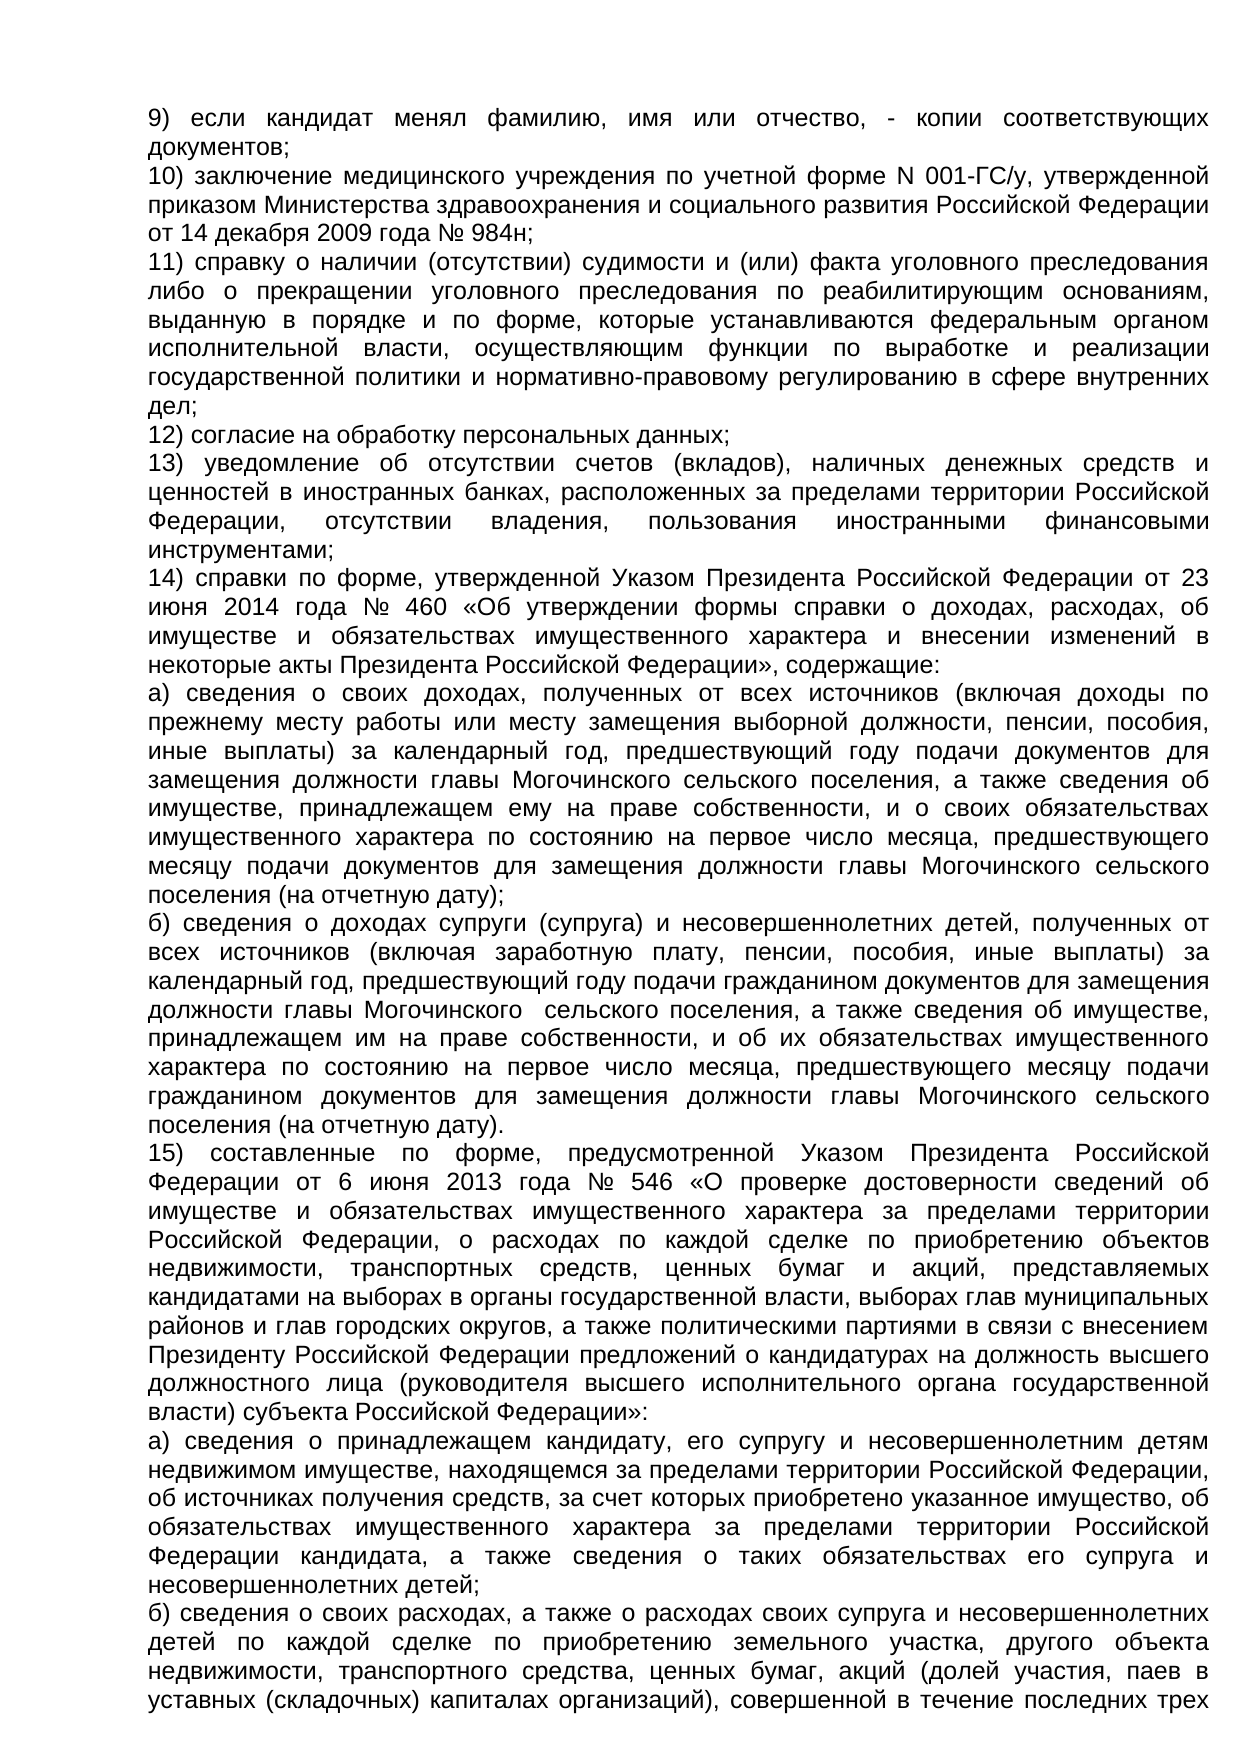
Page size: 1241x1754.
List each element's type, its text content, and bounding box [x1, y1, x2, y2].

text а) сведения о принадлежащем кандидату, его супругу и несовершеннолетним детям недвижимом имуществе, находящемся за пределами территории Российской Федерации, об источниках получения средств, за счет которых приобретено указанное имущество, об обязательствах имущественного характера за пределами территории Российской Федерации кандидата, а также сведения о таких обязательствах его супруга и несовершеннолетних детей; [148, 1426, 1211, 1598]
text 10) заключение медицинского учреждения по учетной форме N 001-ГС/у, утвержденной приказом Министерства здравоохранения и социального развития Российской Федерации от 14 декабря 2009 года № 984н; [148, 161, 1211, 247]
text 11) справку о наличии (отсутствии) судимости и (или) факта уголовного преследования либо о прекращении уголовного преследования по реабилитирующим основаниям, выданную в порядке и по форме, которые устанавливаются федеральным органом исполнительной власти, осуществляющим функции по выработке и реализации государственной политики и нормативно-правовому регулированию в сфере внутренних дел; [148, 247, 1211, 420]
text б) сведения о доходах супруги (супруга) и несовершеннолетних детей, полученных от всех источников (включая заработную плату, пенсии, пособия, иные выплаты) за календарный год, предшествующий году подачи гражданином документов для замещения должности главы Могочинского сельского поселения, а также сведения об имуществе, принадлежащем им на праве собственности, и об их обязательствах имущественного характера по состоянию на первое число месяца, предшествующего месяцу подачи гражданином документов для замещения должности главы Могочинского сельского поселения (на отчетную дату). [148, 908, 1211, 1138]
text а) сведения о своих доходах, полученных от всех источников (включая доходы по прежнему месту работы или месту замещения выборной должности, пенсии, пособия, иные выплаты) за календарный год, предшествующий году подачи документов для замещения должности главы Могочинского сельского поселения, а также сведения об имуществе, принадлежащем ему на праве собственности, и о своих обязательствах имущественного характера по состоянию на первое число месяца, предшествующего месяцу подачи документов для замещения должности главы Могочинского сельского поселения (на отчетную дату); [148, 678, 1211, 908]
text 13) уведомление об отсутствии счетов (вкладов), наличных денежных средств и ценностей в иностранных банках, расположенных за пределами территории Российской Федерации, отсутствии владения, пользования иностранными финансовыми инструментами; [148, 448, 1211, 563]
text 14) справки по форме, утвержденной Указом Президента Российской Федерации от 23 июня 2014 года № 460 «Об утверждении формы справки о доходах, расходах, об имуществе и обязательствах имущественного характера и внесении изменений в некоторые акты Президента Российской Федерации», содержащие: [148, 563, 1211, 678]
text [148, 1598, 1211, 1713]
text 12) согласие на обработку персональных данных; [148, 420, 1211, 448]
text 15) составленные по форме, предусмотренной Указом Президента Российской Федерации от 6 июня 2013 года № 546 «О проверке достоверности сведений об имуществе и обязательствах имущественного характера за пределами территории Российской Федерации, о расходах по каждой сделке по приобретению объектов недвижимости, транспортных средств, ценных бумаг и акций, представляемых кандидатами на выборах в органы государственной власти, выборах глав муниципальных районов и глав городских округов, а также политическими партиями в связи с внесением Президенту Российской Федерации предложений о кандидатурах на должность высшего должностного лица (руководителя высшего исполнительного органа государственной власти) субъекта Российской Федерации»: [148, 1138, 1211, 1426]
text 9) если кандидат менял фамилию, имя или отчество, - копии соответствующих документов; [148, 103, 1211, 161]
